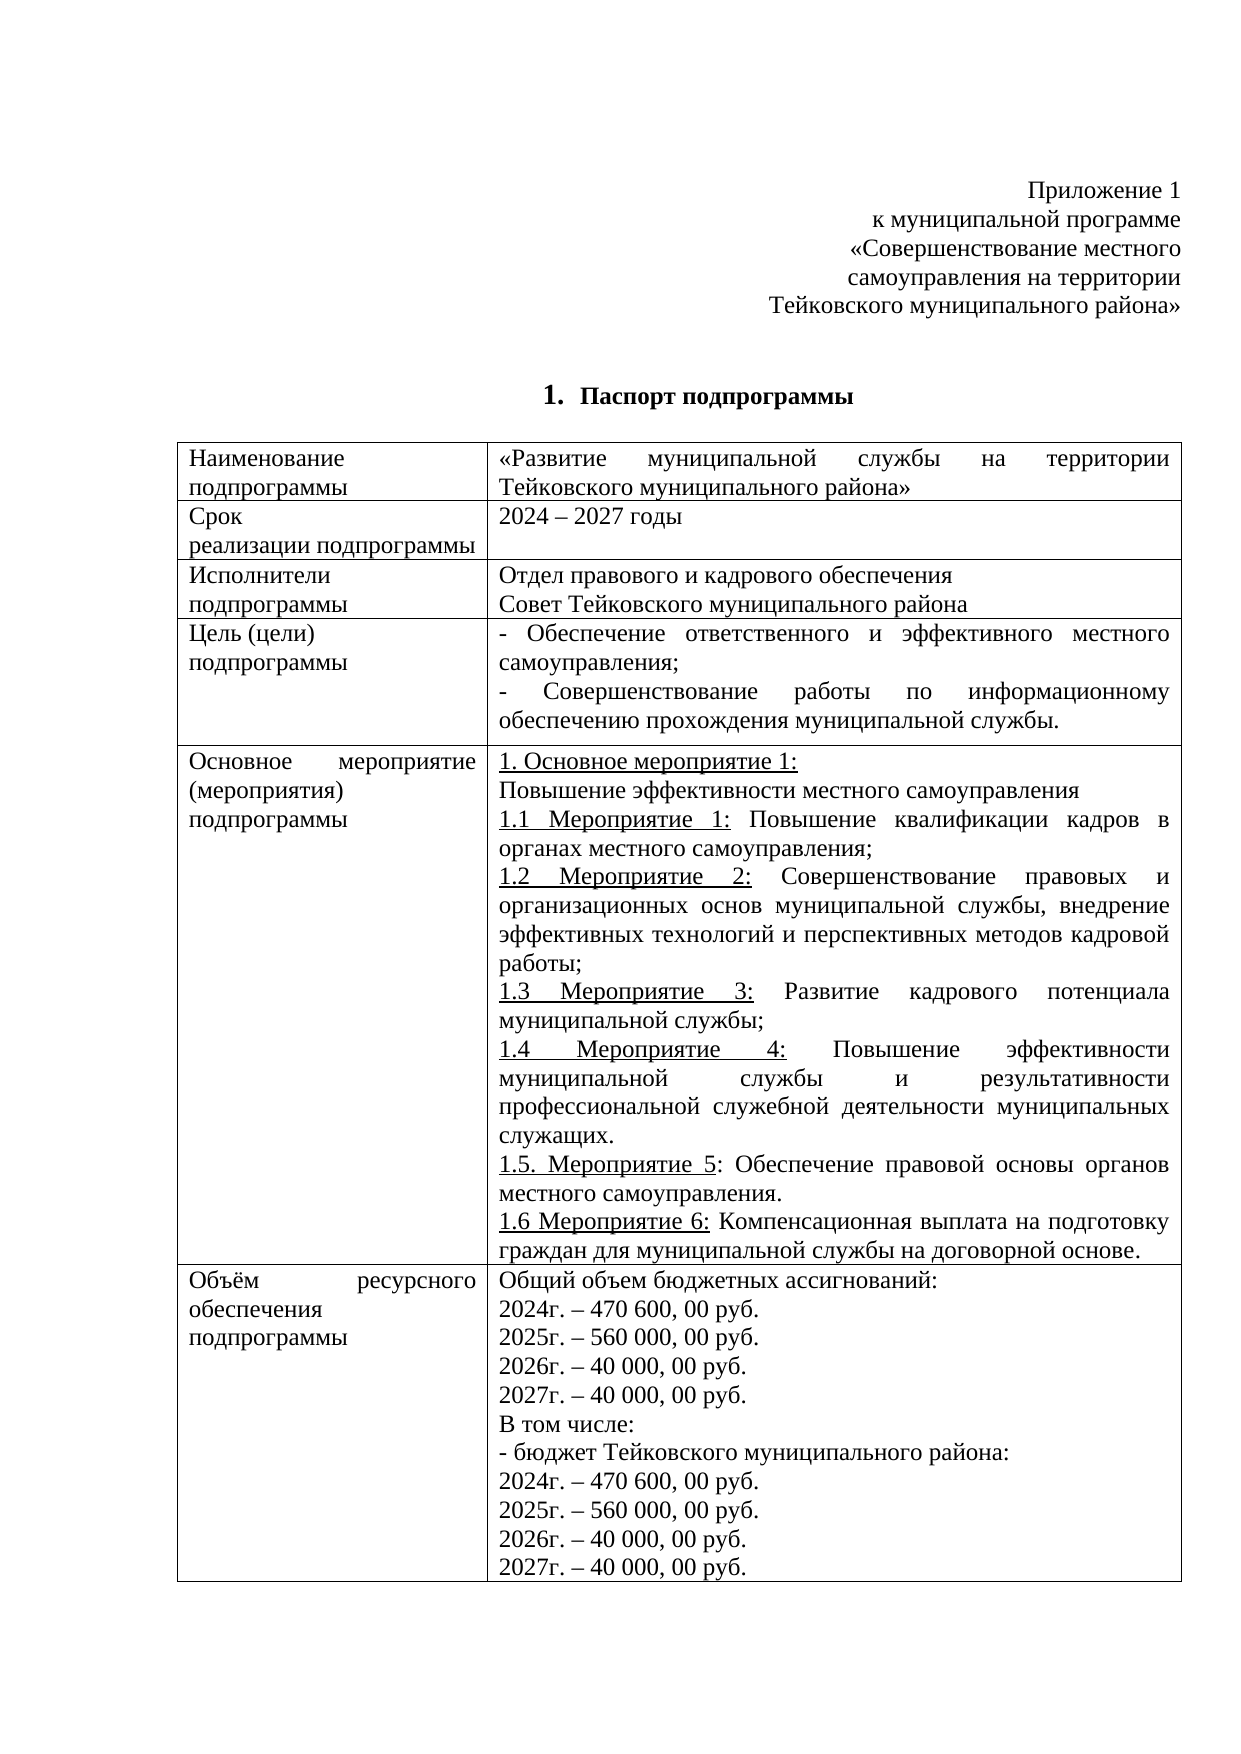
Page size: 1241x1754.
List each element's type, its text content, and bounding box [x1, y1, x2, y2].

table_cell 2024 – 2027 годы [488, 501, 1181, 559]
text Тейковского муниципального района» [177, 291, 1181, 319]
text к муниципальной программе [177, 204, 1181, 233]
text самоуправления на территории [177, 262, 1181, 291]
table_cell Объём ресурсного обеспечения подпрограммы [178, 1265, 487, 1581]
table_header «Развитие муниципальной службы на территории Тейковского муниципального района» [488, 443, 1181, 500]
table_header Наименование подпрограммы [178, 443, 487, 500]
table_cell Срок реализации подпрограммы [178, 501, 487, 559]
text «Совершенствование местного [177, 233, 1181, 262]
table_cell Цель (цели) подпрограммы [178, 619, 487, 745]
table_cell Общий объем бюджетных ассигнований: 2024г. – 470 600, 00 руб. 2025г. – 560 000, 00 руб. 2026г. – 40 000, 00 руб. 2027г. – 40 000, 00 руб. В том числе: - бюджет Тейковского муниципального района: 2024г. – 470 600, 00 руб. 2025г. – 560 000, 00 руб. 2026г. – 40 000, 00 руб. 2027г. – 40 000, 00 руб. [488, 1265, 1181, 1581]
table_cell Исполнители подпрограммы [178, 560, 487, 617]
text Приложение 1 [177, 176, 1181, 204]
table_cell Основное мероприятие (мероприятия) подпрограммы [178, 746, 487, 1264]
list Паспорт подпрограммы [215, 377, 1181, 410]
table_cell - Обеспечение ответственного и эффективного местного самоуправления; - Совершенствование работы по информационному обеспечению прохождения муниципальной службы. [488, 619, 1181, 745]
table_cell 1. Основное мероприятие 1: Повышение эффективности местного самоуправления 1.1 Мероприятие 1: Повышение квалификации кадров в органах местного самоуправления; 1.2 Мероприятие 2: Совершенствование правовых и организационных основ муниципальной службы, внедрение эффективных технологий и перспективных методов кадровой работы; 1.3 Мероприятие 3: Развитие кадрового потенциала муниципальной службы; 1.4 Мероприятие 4: Повышение эффективности муниципальной службы и результативности профессиональной служебной деятельности муниципальных служащих. 1.5. Мероприятие 5: Обеспечение правовой основы органов местного самоуправления. 1.6 Мероприятие 6: Компенсационная выплата на подготовку граждан для муниципальной службы на договорной основе. [488, 746, 1181, 1264]
table_cell Отдел правового и кадрового обеспечения Совет Тейковского муниципального района [488, 560, 1181, 617]
